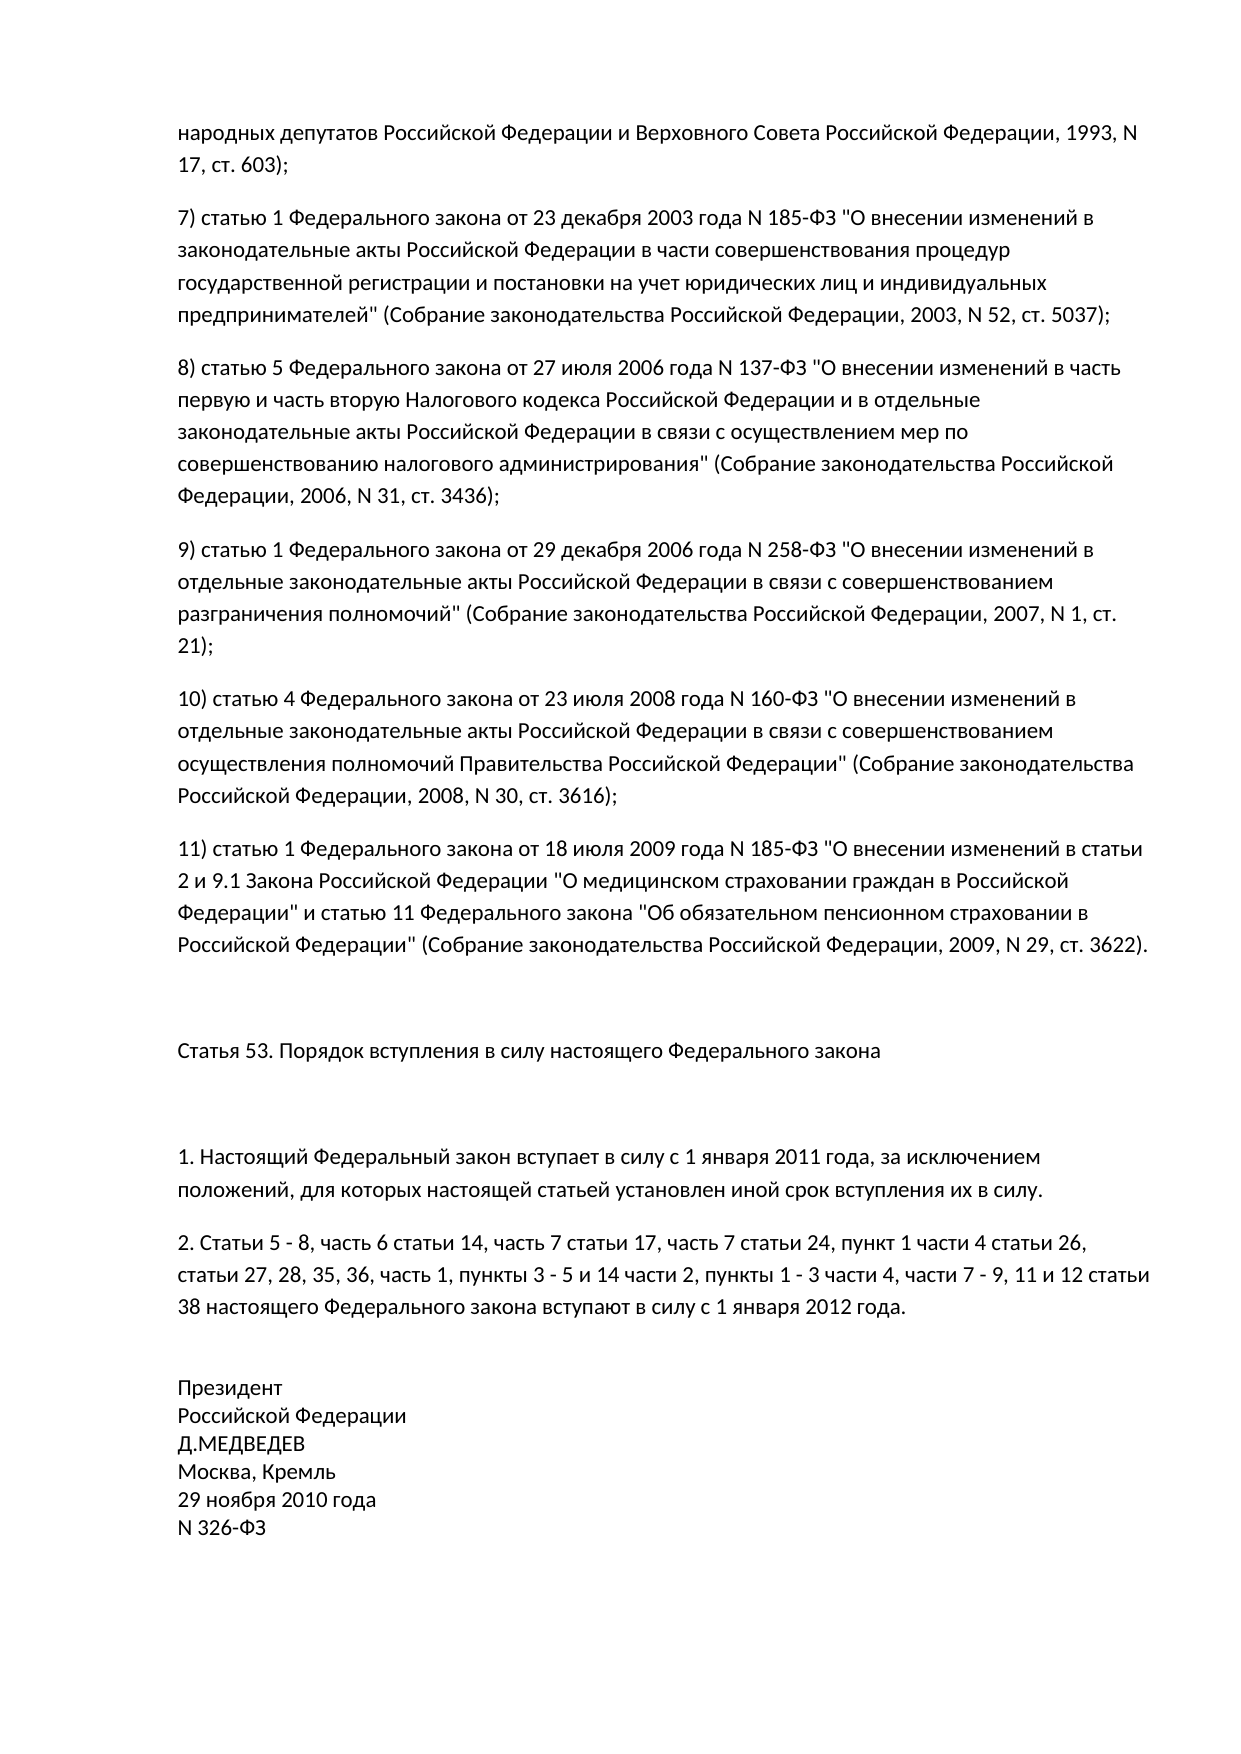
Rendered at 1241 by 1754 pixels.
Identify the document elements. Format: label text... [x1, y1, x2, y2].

text 2. Статьи 5 - 8, часть 6 статьи 14, часть 7 статьи 17, часть 7 статьи 24, пункт 1 части 4 статьи 26, статьи 27, 28, 35, 36, часть 1, пункты 3 - 5 и 14 части 2, пункты 1 - 3 части 4, части 7 - 9, 11 и 12 статьи 38 настоящего Федерального закона вступают в силу с 1 января 2012 года. [177, 1228, 1152, 1320]
text N 326-ФЗ [177, 1513, 1152, 1541]
text 11) статью 1 Федерального закона от 18 июля 2009 года N 185-ФЗ "О внесении изменений в статьи 2 и 9.1 Закона Российской Федерации "О медицинском страховании граждан в Российской Федерации" и статью 11 Федерального закона "Об обязательном пенсионном страховании в Российской Федерации" (Собрание законодательства Российской Федерации, 2009, N 29, ст. 3622). [177, 834, 1152, 958]
text 7) статью 1 Федерального закона от 23 декабря 2003 года N 185-ФЗ "О внесении изменений в законодательные акты Российской Федерации в части совершенствования процедур государственной регистрации и постановки на учет юридических лиц и индивидуальных предпринимателей" (Собрание законодательства Российской Федерации, 2003, N 52, ст. 5037); [177, 203, 1152, 328]
text Москва, Кремль [177, 1457, 1152, 1485]
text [177, 118, 1152, 178]
text Президент [177, 1373, 1152, 1401]
text 10) статью 4 Федерального закона от 23 июля 2008 года N 160-ФЗ "О внесении изменений в отдельные законодательные акты Российской Федерации в связи с совершенствованием осуществления полномочий Правительства Российской Федерации" (Собрание законодательства Российской Федерации, 2008, N 30, ст. 3616); [177, 684, 1152, 809]
text 8) статью 5 Федерального закона от 27 июля 2006 года N 137-ФЗ "О внесении изменений в часть первую и часть вторую Налогового кодекса Российской Федерации и в отдельные законодательные акты Российской Федерации в связи с осуществлением мер по совершенствованию налогового администрирования" (Собрание законодательства Российской Федерации, 2006, N 31, ст. 3436); [177, 353, 1152, 510]
text 1. Настоящий Федеральный закон вступает в силу с 1 января 2011 года, за исключением положений, для которых настоящей статьей установлен иной срок вступления их в силу. [177, 1142, 1152, 1203]
text 9) статью 1 Федерального закона от 29 декабря 2006 года N 258-ФЗ "О внесении изменений в отдельные законодательные акты Российской Федерации в связи с совершенствованием разграничения полномочий" (Собрание законодательства Российской Федерации, 2007, N 1, ст. 21); [177, 535, 1152, 659]
text Российской Федерации [177, 1401, 1152, 1429]
text Статья 53. Порядок вступления в силу настоящего Федерального закона [177, 1036, 1152, 1064]
text 29 ноября 2010 года [177, 1485, 1152, 1513]
text Д.МЕДВЕДЕВ [177, 1429, 1152, 1457]
